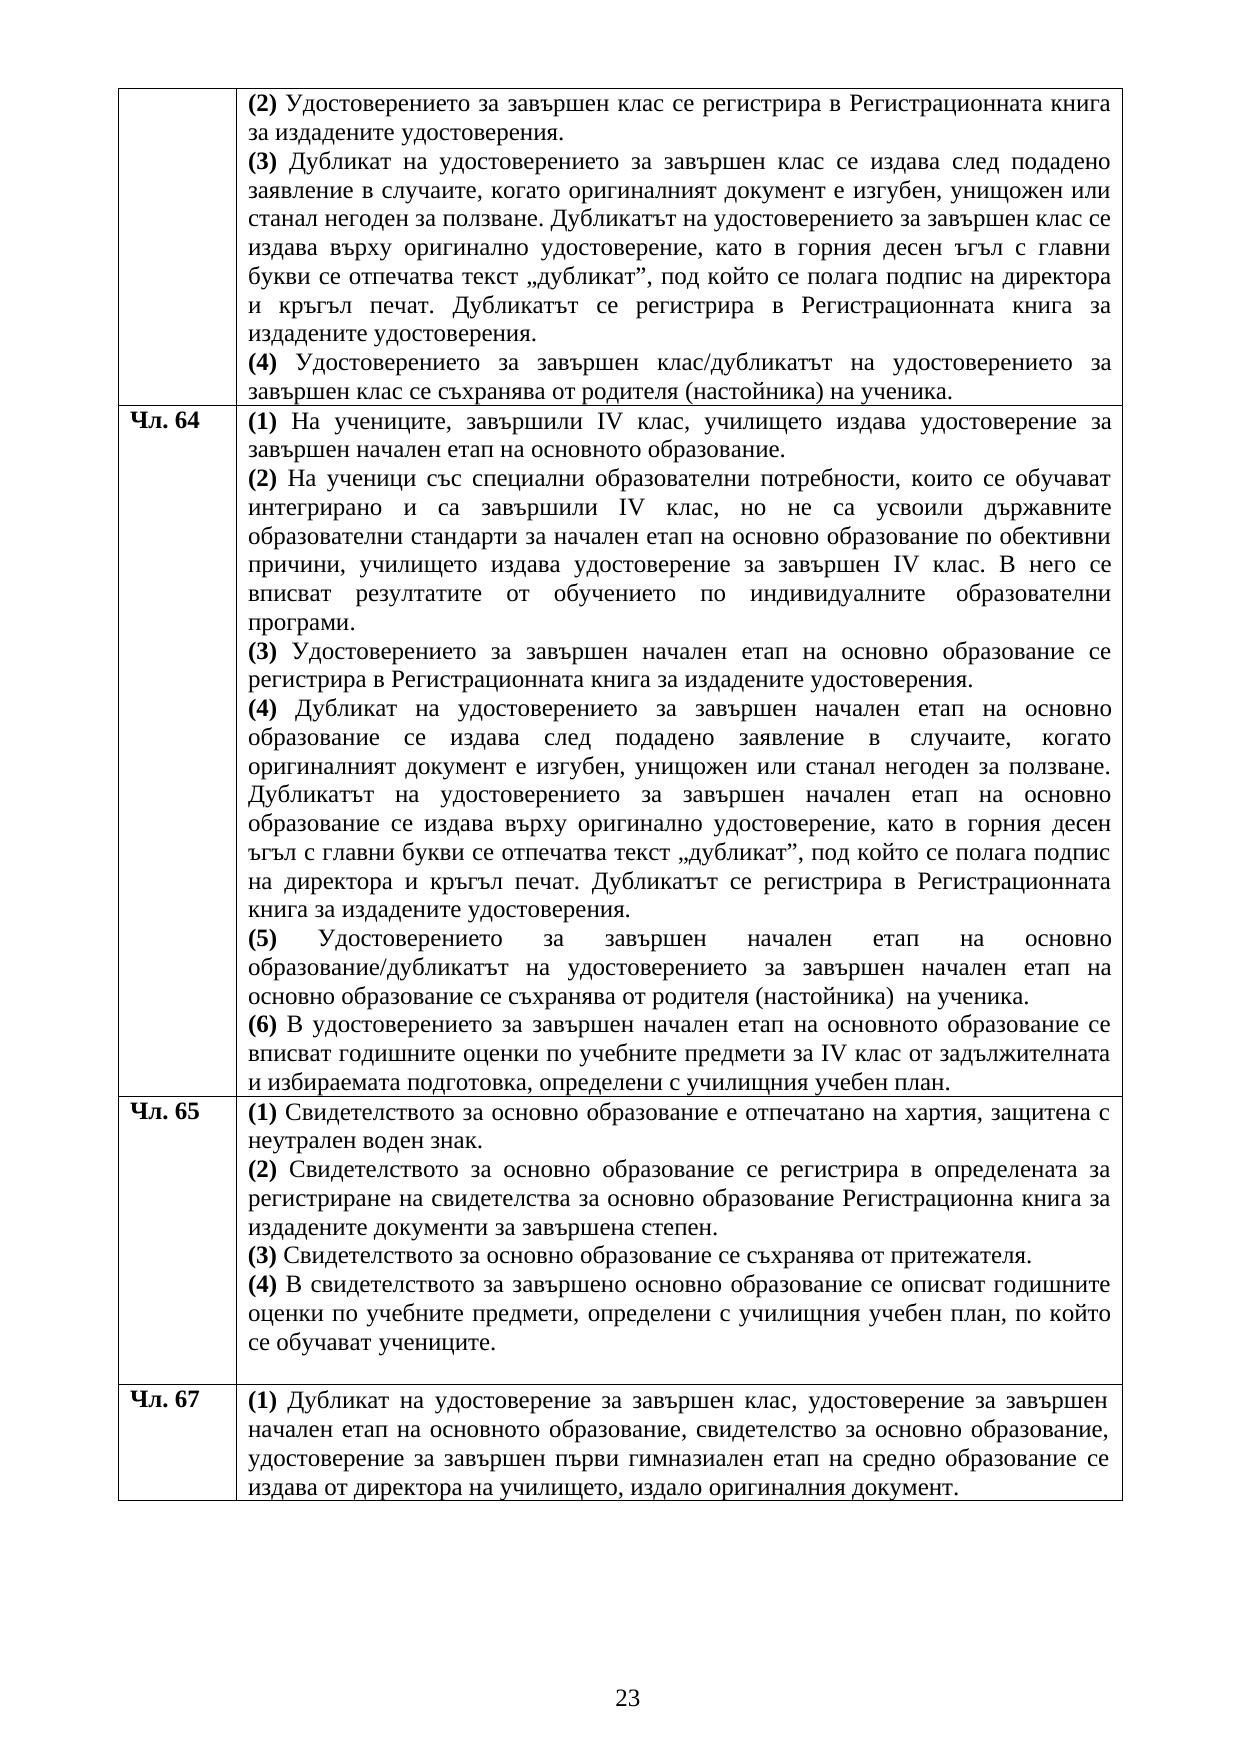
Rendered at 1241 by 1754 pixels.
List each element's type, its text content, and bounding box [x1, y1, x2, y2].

table_cell (1) Дубликат на удостоверение за завършен клас, удостоверение за завършен начален етап на основното образование, свидетелство за основно образование, удостоверение за завършен първи гимназиален етап на средно образование се издава от директора на училището, издало оригиналния документ. [237, 1385, 1122, 1500]
table_header Удостоверението за завършен клас се регистрира в Регистрационната книга за издадените удостоверения. Дубликат на удостоверението за завършен клас се издава след подадено заявление в случаите, когато оригиналният документ е изгубен, унищожен или станал негоден за ползване. Дубликатът на удостоверението за завършен клас се издава върху оригинално удостоверение, като в горния десен ъгъл с главни букви се отпечатва текст „дубликат”, под който се полага подпис на директора и кръгъл печат. Дубликатът се регистрира в Регистрационната книга за издадените удостоверения. Удостоверението за завършен клас/дубликатът на удостоверението за завършен клас се съхранява от родителя (настойника) на ученика. [237, 89, 1122, 405]
table_cell Чл. 65 [119, 1097, 236, 1384]
table_cell Чл. 64 [119, 406, 236, 1096]
table_cell Чл. 67 [119, 1385, 236, 1500]
table_cell На учениците, завършили IV клас, училището издава удостоверение за завършен начален етап на основното образование. На ученици със специални образователни потребности, които се обучават интегрирано и са завършили ІV клас, но не са усвоили държавните образователни стандарти за начален етап на основно образование по обективни причини, училището издава удостоверение за завършен ІV клас. В него се вписват резултатите от обучението по индивидуалните образователни програми. Удостоверението за завършен начален етап на основно образование се регистрира в Регистрационната книга за издадените удостоверения. Дубликат на удостоверението за завършен начален етап на основно образование се издава след подадено заявление в случаите, когато оригиналният документ е изгубен, унищожен или станал негоден за ползване. Дубликатът на удостоверението за завършен начален етап на основно образование се издава върху оригинално удостоверение, като в горния десен ъгъл с главни букви се отпечатва текст „дубликат”, под който се полага подпис на директора и кръгъл печат. Дубликатът се регистрира в Регистрационната книга за издадените удостоверения. Удостоверението за завършен начален етап на основно образование/дубликатът на удостоверението за завършен начален етап на основно образование се съхранява от родителя (настойника) на ученика. В удостоверението за завършен начален етап на основното образование се вписват годишните оценки по учебните предмети за IV клас от задължителната и избираемата подготовка, определени с училищния учебен план. [237, 406, 1122, 1096]
table_header [119, 89, 236, 405]
table_cell Свидетелството за основно образование е отпечатано на хартия, защитена с неутрален воден знак. Свидетелството за основно образование се регистрира в определената за регистриране на свидетелства за основно образование Регистрационна книга за издадените документи за завършена степен. Свидетелството за основно образование се съхранява от притежателя. В свидетелството за завършено основно образование се описват годишните оценки по учебните предмети, определени с училищния учебен план, по който се обучават учениците. [237, 1097, 1122, 1384]
